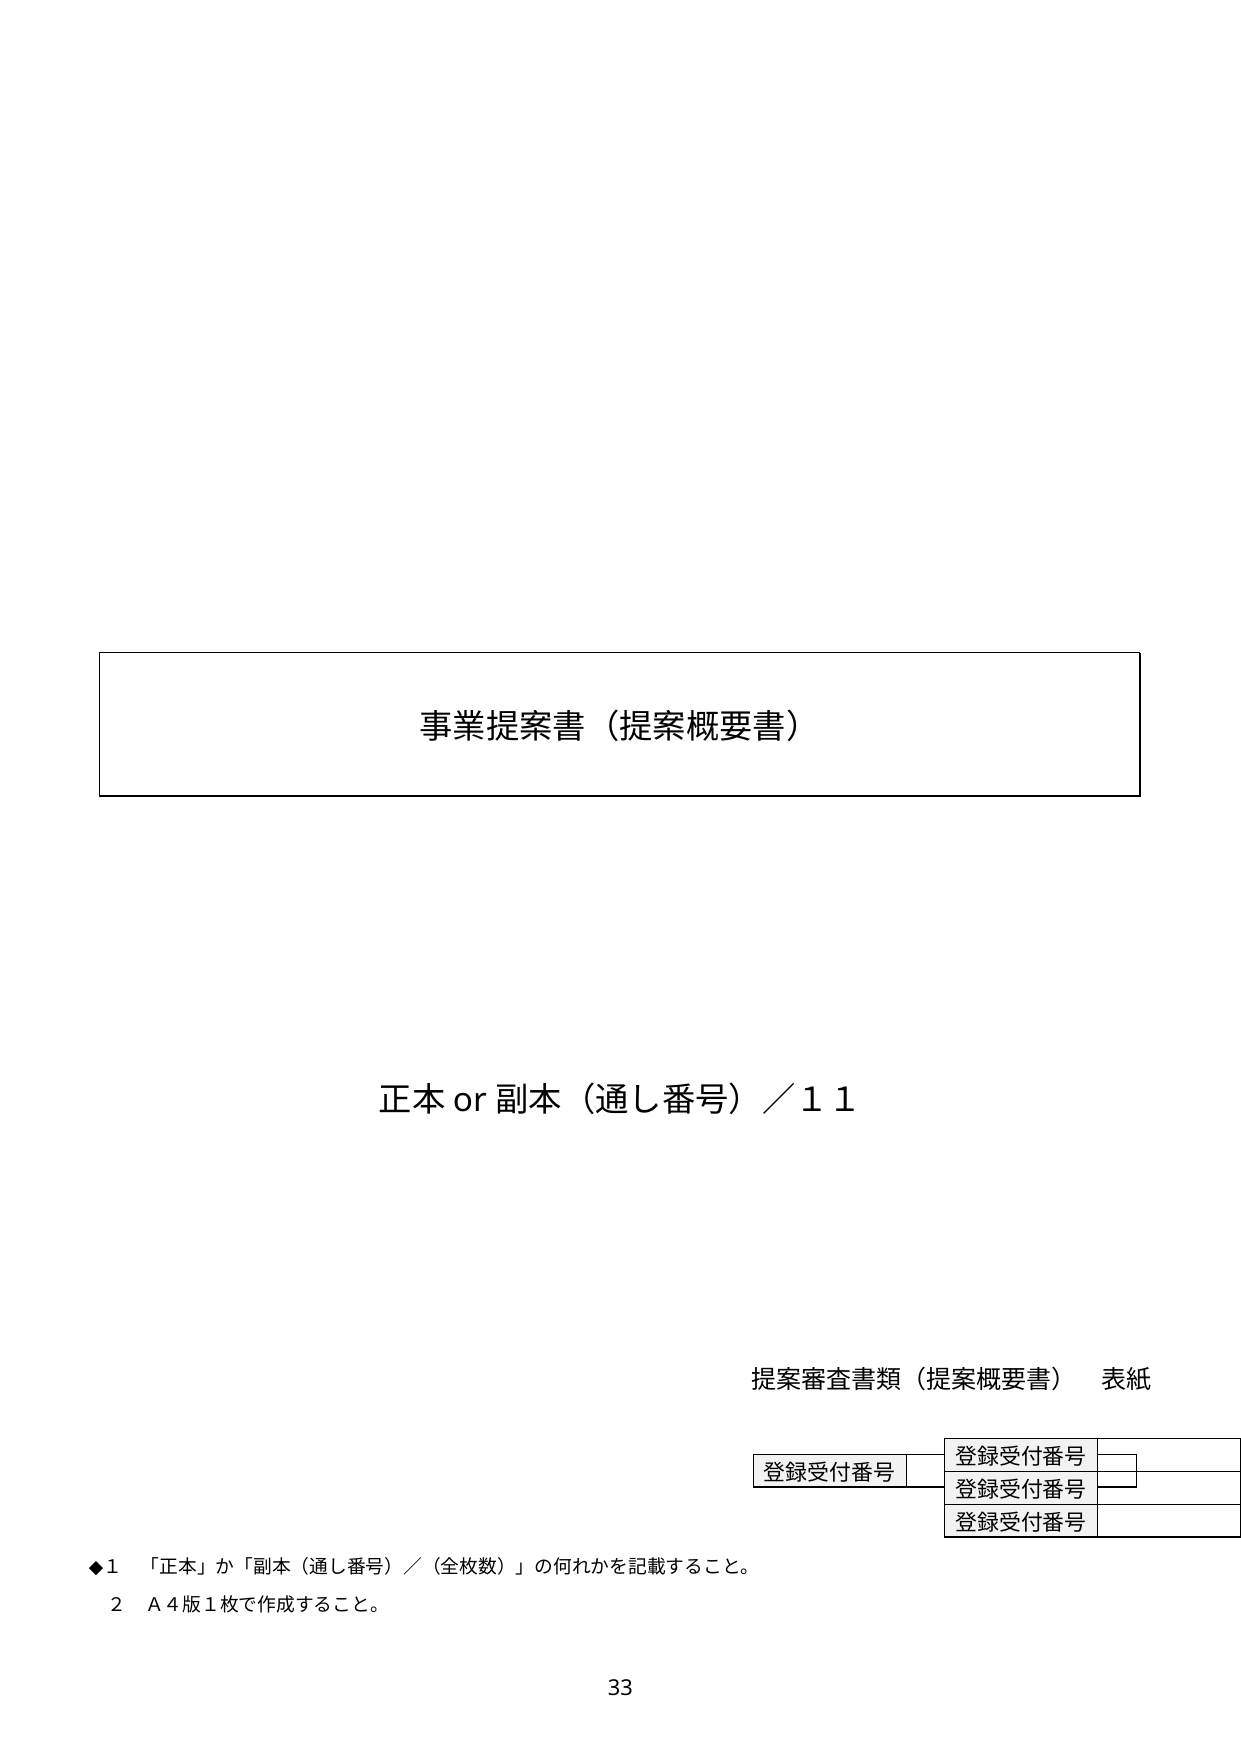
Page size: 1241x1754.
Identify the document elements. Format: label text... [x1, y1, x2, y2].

text 事業提案書（提案概要書） [100, 653, 1139, 795]
text 提案審査書類（提案概要書） 表紙 [89, 1359, 1152, 1397]
table_cell 登録受付番号 [945, 1472, 1097, 1504]
table_header 登録受付番号 [754, 1455, 906, 1486]
table_cell 登録受付番号 [945, 1505, 1097, 1536]
table_header [907, 1455, 944, 1486]
text ２ Ａ４版１枚で作成すること。 [89, 1584, 1152, 1622]
table_cell [1098, 1472, 1240, 1504]
table_header [1098, 1439, 1240, 1471]
text ◆１ 「正本」か「副本（通し番号）／（全枚数）」の何れかを記載すること。 [89, 1547, 1152, 1584]
table_cell [1098, 1505, 1240, 1536]
table_header 登録受付番号 [945, 1439, 1097, 1471]
text 正本 or 副本（通し番号）／１１ [89, 1059, 1152, 1134]
